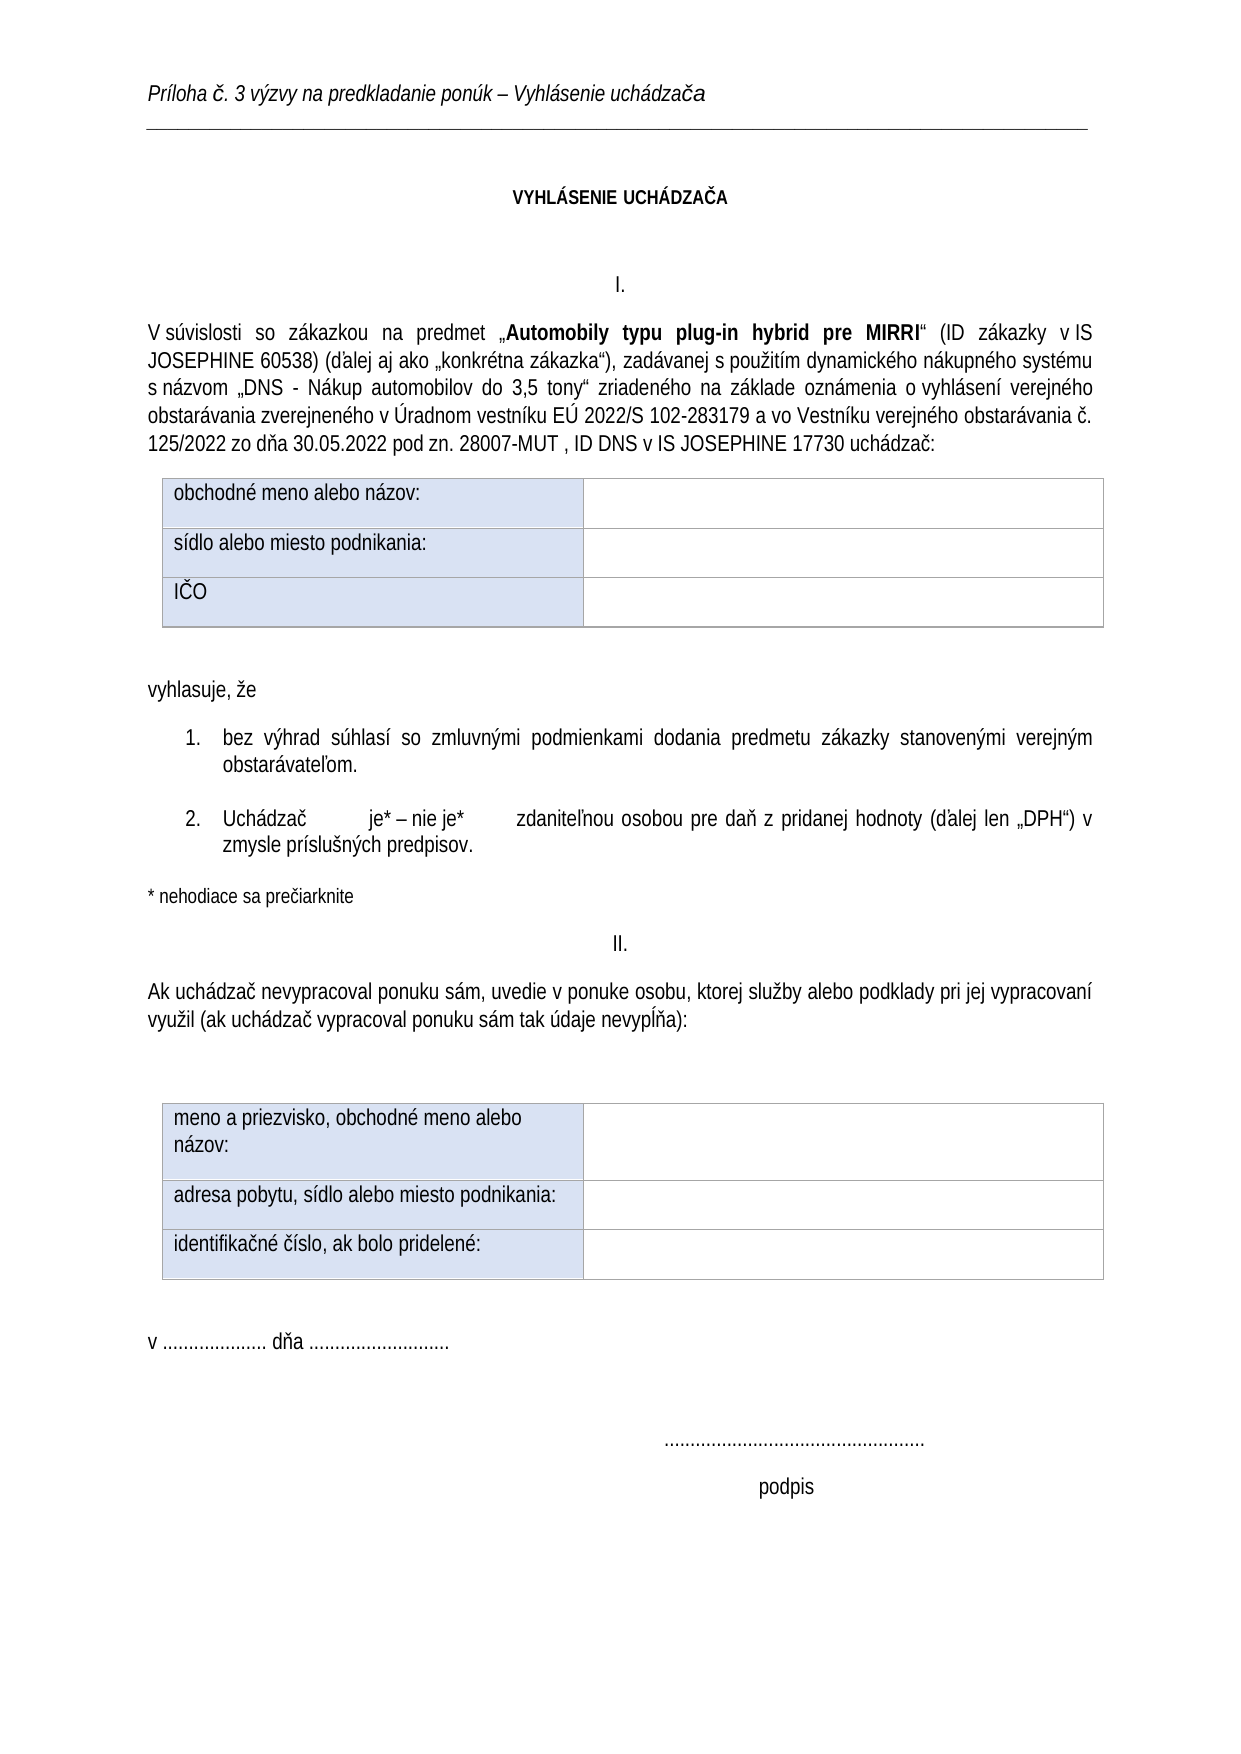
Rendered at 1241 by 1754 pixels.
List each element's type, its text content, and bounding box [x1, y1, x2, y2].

text podpis [148, 1473, 1093, 1500]
text vyhlasuje, že [148, 676, 1093, 702]
text .................................................. [148, 1425, 1093, 1451]
table_cell adresa pobytu, sídlo alebo miesto podnikania: [163, 1181, 583, 1229]
text * nehodiace sa prečiarknite [148, 884, 1093, 908]
table_cell [584, 1230, 1103, 1278]
table_header meno a priezvisko, obchodné meno alebo názov: [163, 1104, 583, 1179]
table_cell sídlo alebo miesto podnikania: [163, 529, 583, 577]
table_header [584, 1104, 1103, 1179]
table_header obchodné meno alebo názov: [163, 479, 583, 527]
table_cell [584, 1181, 1103, 1229]
table_cell identifikačné číslo, ak bolo pridelené: [163, 1230, 583, 1278]
text V súvislosti so zákazkou na predmet „Automobily typu plug-in hybrid pre MIRRI“ (ID zákazky v IS JOSEPHINE 60538) (ďalej aj ako „konkrétna zákazka“), zadávanej s použitím dynamického nákupného systému s názvom „DNS - Nákup automobilov do 3,5 tony“ zriadeného na základe oznámenia o vyhlásení verejného obstarávania zverejneného v Úradnom vestníku EÚ 2022/S 102-283179 a vo Vestníku verejného obstarávania č. 125/2022 zo dňa 30.05.2022 pod zn. 28007-MUT , ID DNS v IS JOSEPHINE 17730 uchádzač: [148, 319, 1093, 456]
text v .................... dňa ........................... [148, 1328, 1093, 1354]
text I. [148, 271, 1093, 297]
text II. [148, 930, 1093, 956]
list Uchádzač je* – nie je* zdaniteľnou osobou pre daň z pridanej hodnoty (ďalej len „DPH“) v zmysle príslušných predpisov. [185, 805, 1093, 857]
list bez výhrad súhlasí so zmluvnými podmienkami dodania predmetu zákazky stanovenými verejným obstarávateľom. [185, 724, 1093, 777]
text Ak uchádzač nevypracoval ponuku sám, uvedie v ponuke osobu, ktorej služby alebo podklady pri jej vypracovaní využil (ak uchádzač vypracoval ponuku sám tak údaje nevypĺňa): [148, 978, 1093, 1032]
table_cell IČO [163, 578, 583, 626]
table_cell [584, 529, 1103, 577]
table_header [584, 479, 1103, 527]
subtitle vyhlásenie uchádzača [148, 181, 1093, 210]
table_cell [584, 578, 1103, 626]
